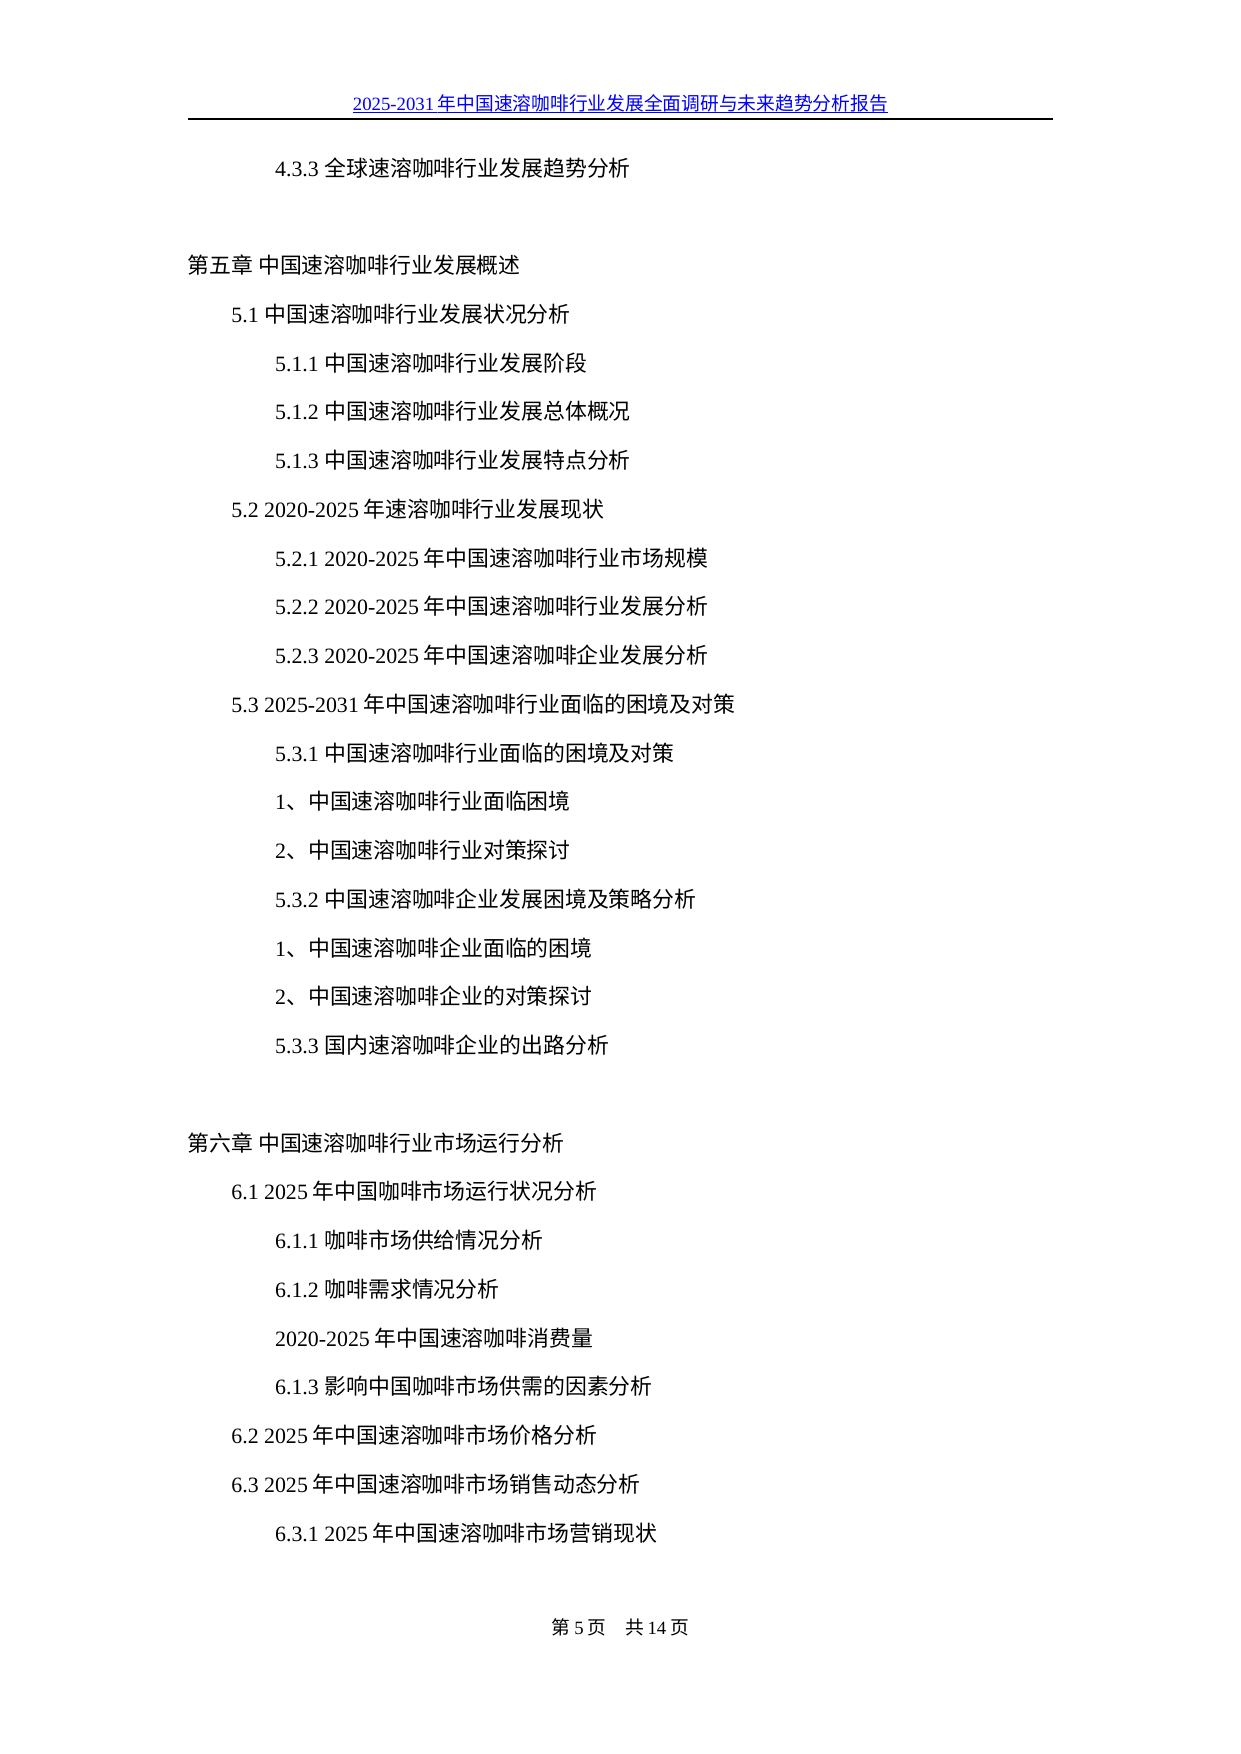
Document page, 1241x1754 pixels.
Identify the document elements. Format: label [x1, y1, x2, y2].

text [187, 150, 1053, 1548]
